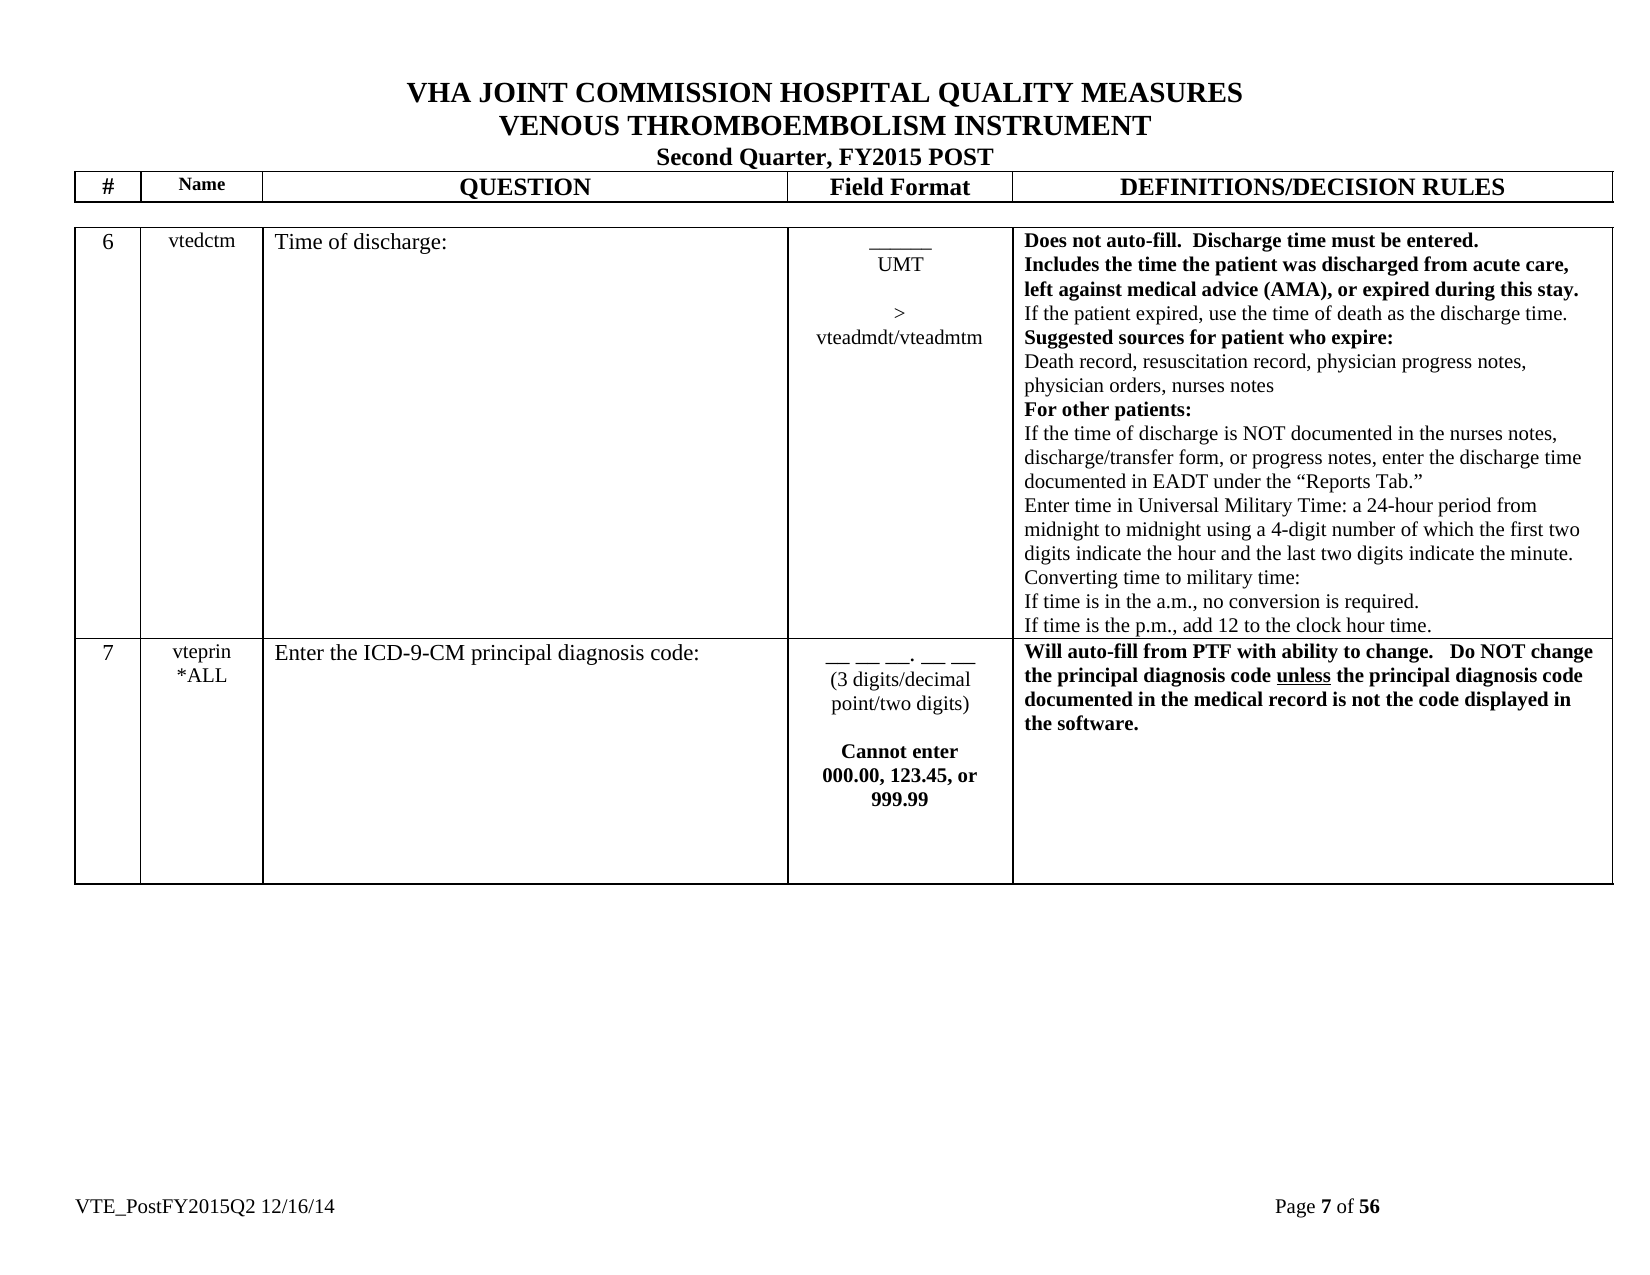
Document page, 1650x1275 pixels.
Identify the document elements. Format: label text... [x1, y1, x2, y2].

table_cell 6 [76, 228, 140, 637]
table_cell Will auto-fill from PTF with ability to change. Do NOT change the principal diagnosis code unless the principal diagnosis code documented in the medical record is not the code displayed in the software. [1014, 639, 1612, 883]
table_cell 7 [76, 639, 140, 883]
table_cell Time of discharge: [264, 228, 787, 637]
table_cell Does not auto-fill. Discharge time must be entered. Includes the time the patient was discharged from acute care, left against medical advice (AMA), or expired during this stay. If the patient expired, use the time of death as the discharge time. Suggested sources for patient who expire: Death record, resuscitation record, physician progress notes, physician orders, nurses notes For other patients: If the time of discharge is NOT documented in the nurses notes, discharge/transfer form, or progress notes, enter the discharge time documented in EADT under the “Reports Tab.” Enter time in Universal Military Time: a 24-hour period from midnight to midnight using a 4-digit number of which the first two digits indicate the hour and the last two digits indicate the minute. Converting time to military time: If time is in the a.m., no conversion is required. If time is the p.m., add 12 to the clock hour time. [1014, 228, 1612, 637]
table_cell ______ UMT [789, 228, 1012, 637]
table_cell vtedctm [141, 228, 262, 637]
table_cell Enter the ICD-9-CM principal diagnosis code: [264, 639, 787, 883]
table_cell __ __ __. __ __ (3 digits/decimal point/two digits) [789, 639, 1012, 883]
table_cell vteprin *ALL [141, 639, 262, 883]
